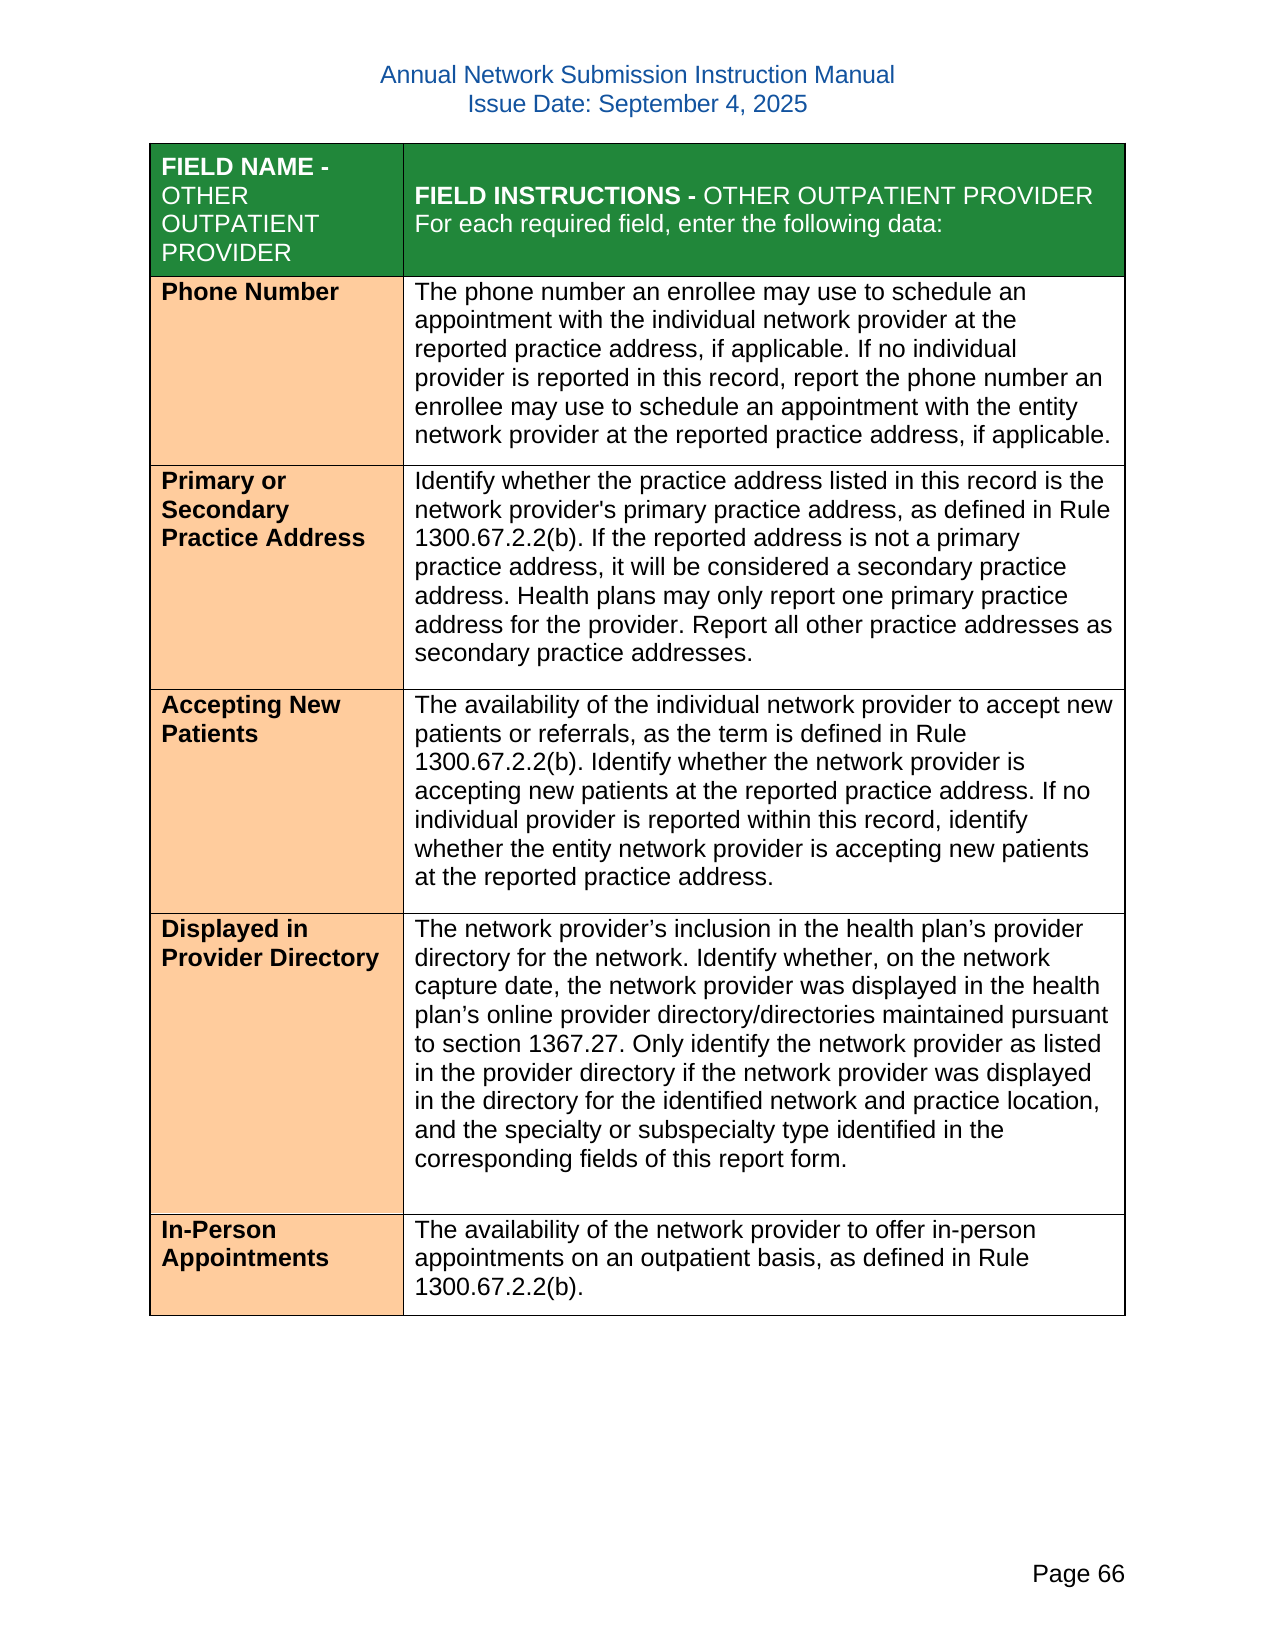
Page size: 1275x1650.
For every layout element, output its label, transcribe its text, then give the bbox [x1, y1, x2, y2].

table_cell Accepting New Patients [151, 690, 403, 913]
table_cell The availability of the individual network provider to accept new patients or referrals, as the term is defined in Rule 1300.67.2.2(b). Identify whether the network provider is accepting new patients at the reported practice address. If no individual provider is reported within this record, identify whether the entity network provider is accepting new patients at the reported practice address. [404, 690, 1124, 913]
table_cell The availability of the network provider to offer in-person appointments on an outpatient basis, as defined in Rule 1300.67.2.2(b). [404, 1215, 1124, 1315]
table_header FIELD INSTRUCTIONS - OTHER OUTPATIENT PROVIDER For each required field, enter the following data: [404, 144, 1124, 276]
table_header FIELD NAME - OTHER OUTPATIENT PROVIDER [151, 144, 403, 276]
table_cell The phone number an enrollee may use to schedule an appointment with the individual network provider at the reported practice address, if applicable. If no individual provider is reported in this record, report the phone number an enrollee may use to schedule an appointment with the entity network provider at the reported practice address, if applicable. [404, 277, 1124, 465]
table_cell Primary or Secondary Practice Address [151, 466, 403, 689]
table_cell Displayed in Provider Directory [151, 914, 403, 1213]
table_cell In-Person Appointments [151, 1215, 403, 1315]
table_cell Phone Number [151, 277, 403, 465]
table_cell Identify whether the practice address listed in this record is the network provider's primary practice address, as defined in Rule 1300.67.2.2(b). If the reported address is not a primary practice address, it will be considered a secondary practice address. Health plans may only report one primary practice address for the provider. Report all other practice addresses as secondary practice addresses. [404, 466, 1124, 689]
table_cell The network provider’s inclusion in the health plan’s provider directory for the network. Identify whether, on the network capture date, the network provider was displayed in the health plan’s online provider directory/directories maintained pursuant to section 1367.27. Only identify the network provider as listed in the provider directory if the network provider was displayed in the directory for the identified network and practice location, and the specialty or subspecialty type identified in the corresponding fields of this report form. [404, 914, 1124, 1213]
